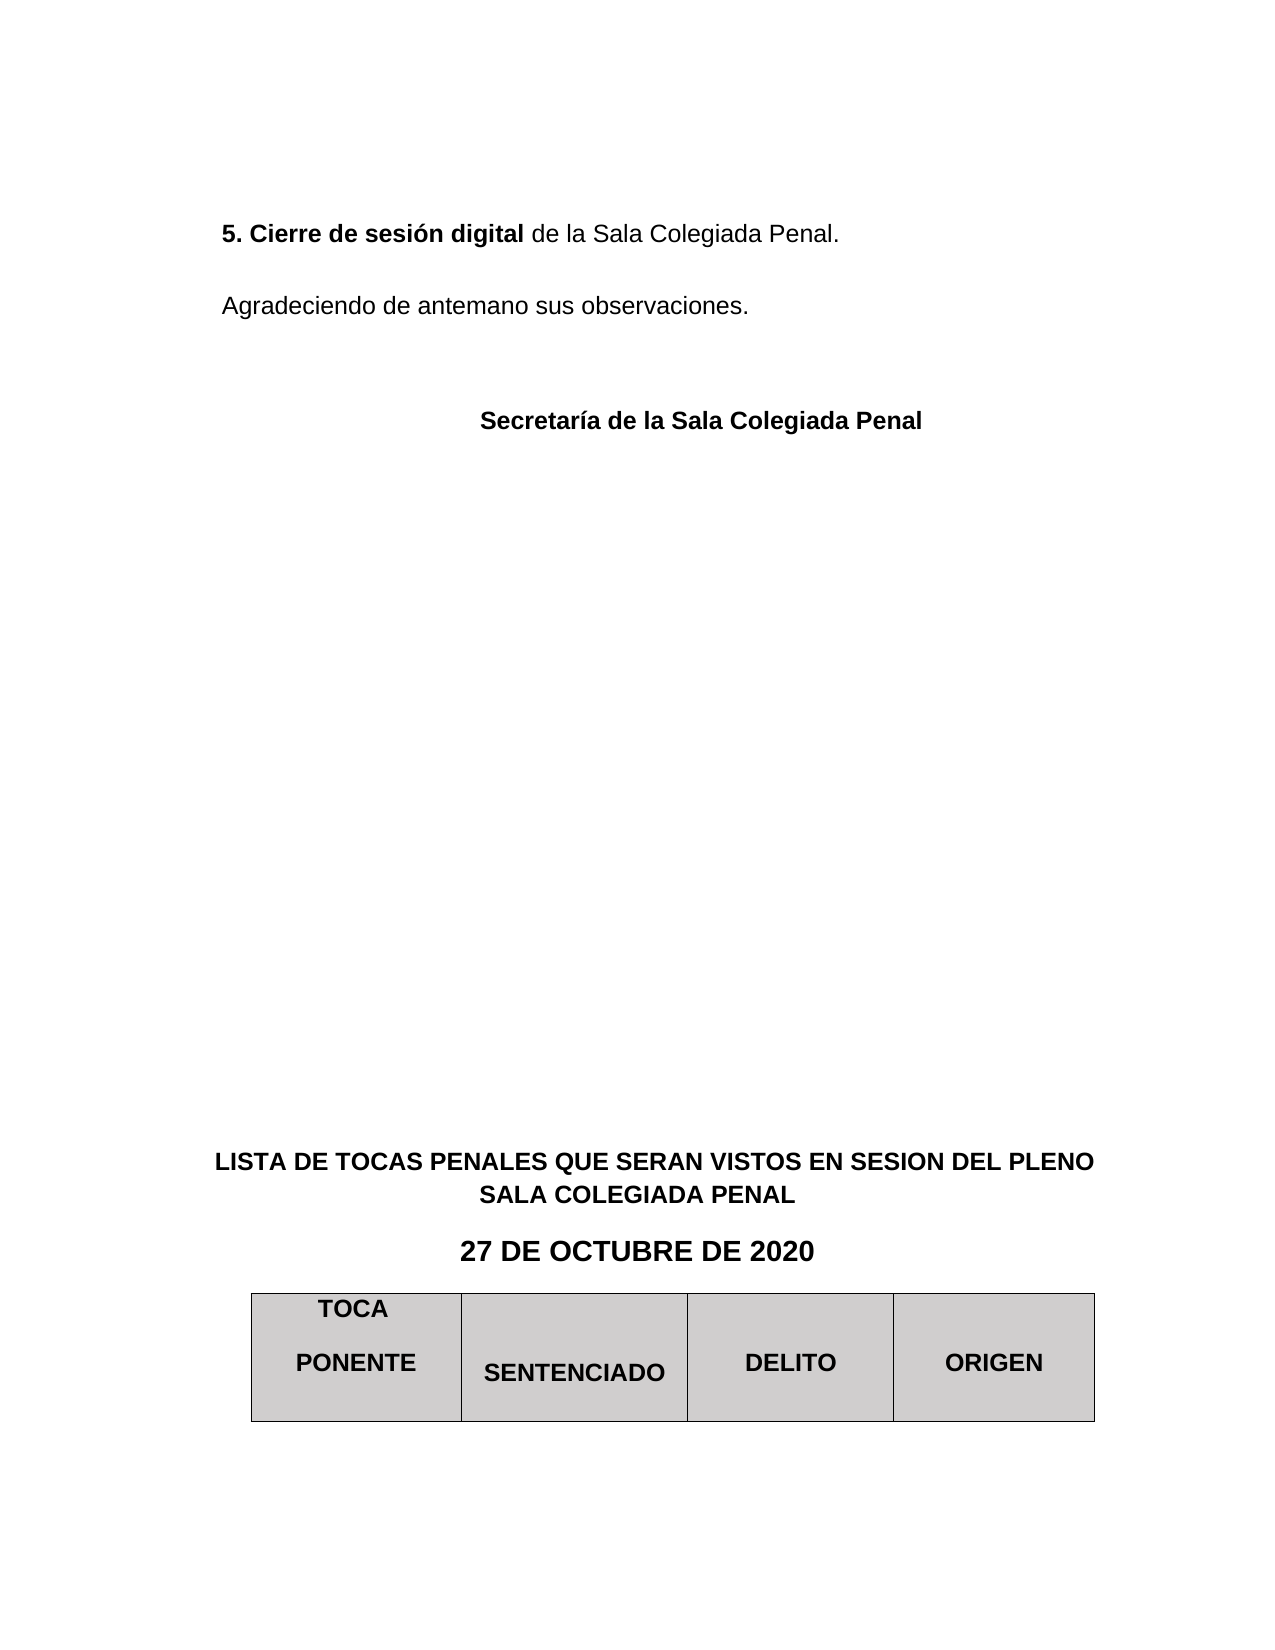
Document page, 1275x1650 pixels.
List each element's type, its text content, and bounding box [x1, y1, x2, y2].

table_header ORIGEN [894, 1294, 1094, 1421]
text Agradeciendo de antemano sus observaciones. [222, 291, 1181, 320]
text 5. Cierre de sesión digital de la Sala Colegiada Penal. [222, 219, 1181, 248]
text LISTA DE TOCAS PENALES QUE SERAN VISTOS EN SESION DEL PLENO SALA COLEGIADA PENAL [177, 1147, 1098, 1208]
text Secretaría de la Sala Colegiada Penal [222, 406, 1181, 435]
text 27 DE OCTUBRE DE 2020 [177, 1234, 1098, 1267]
table_header SENTENCIADO [462, 1294, 687, 1421]
table_header DELITO [688, 1294, 893, 1421]
table_header TOCA PONENTE [252, 1294, 461, 1421]
